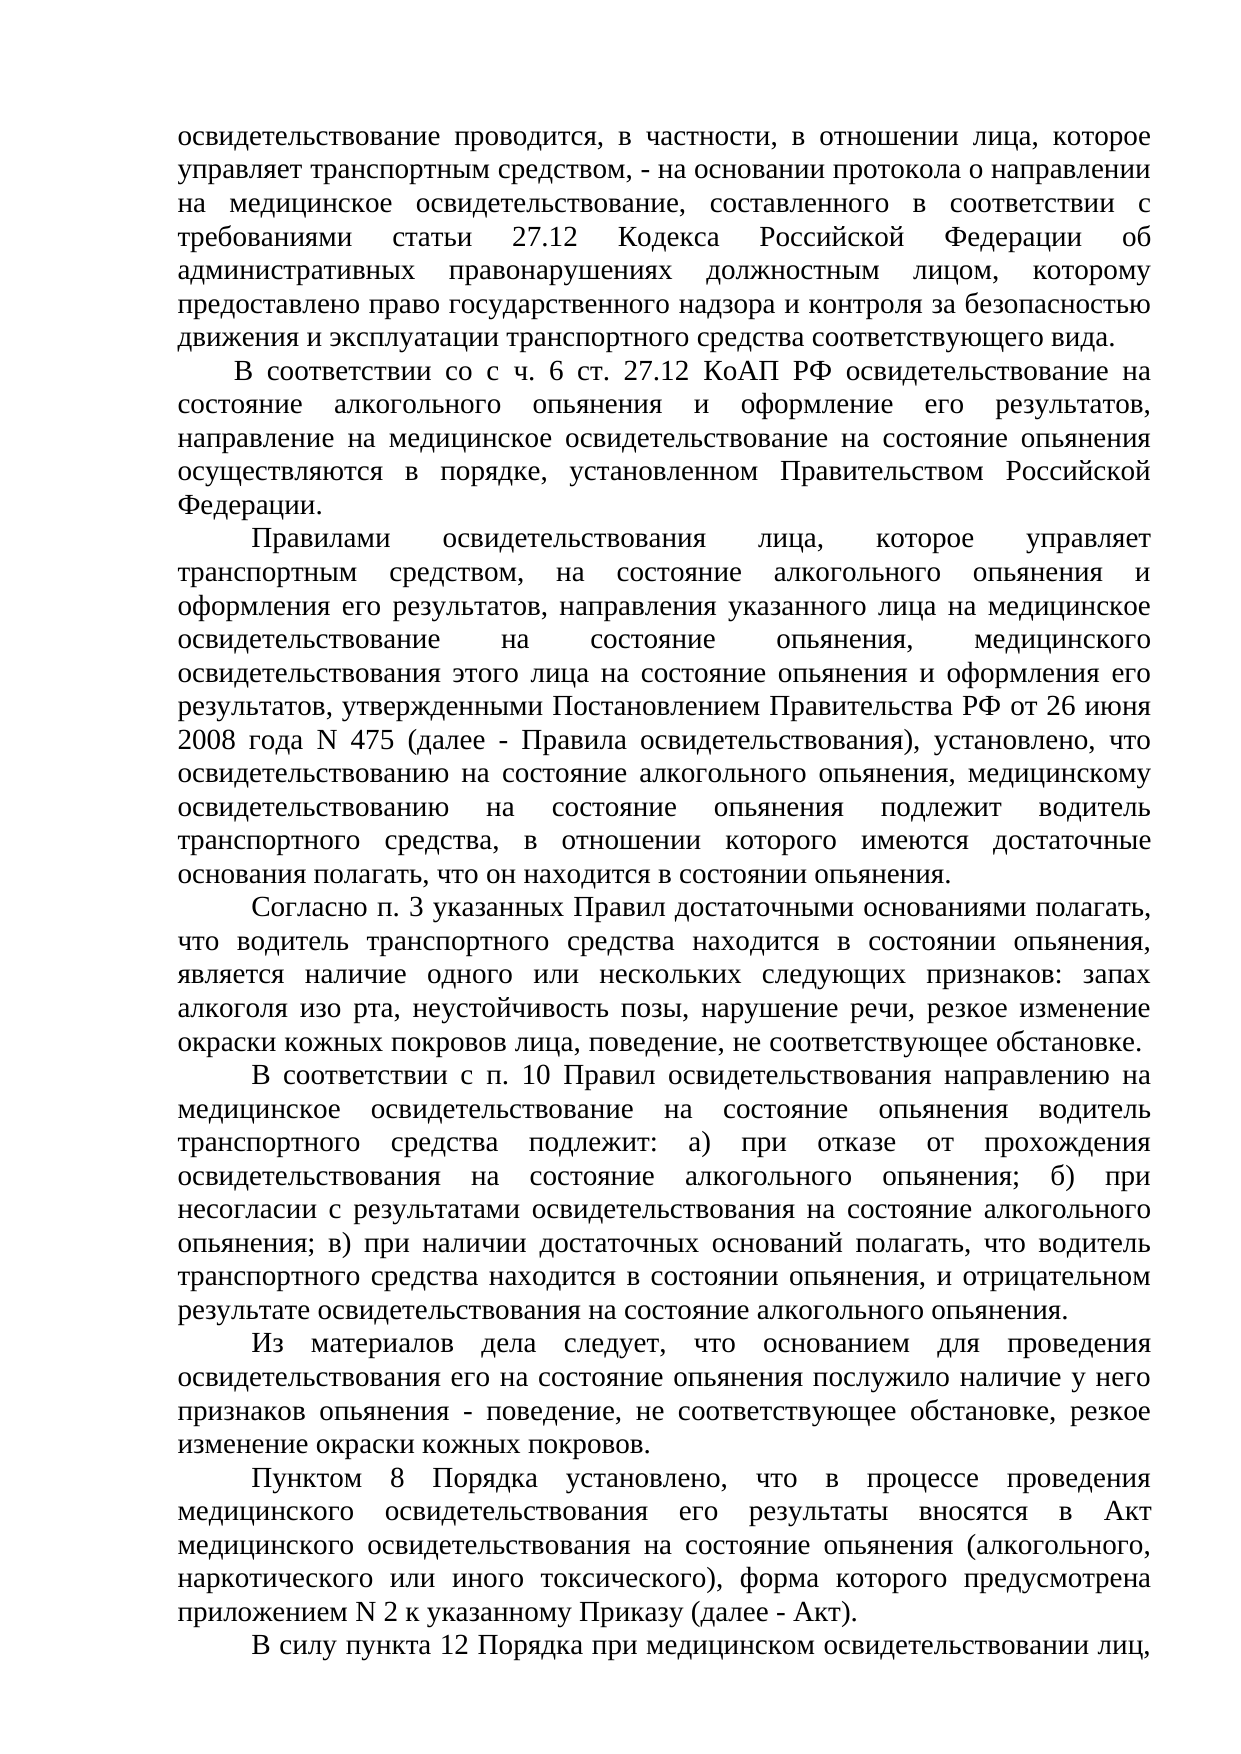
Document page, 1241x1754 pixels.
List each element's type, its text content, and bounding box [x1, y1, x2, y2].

text В соответствии со с ч. 6 ст. 27.12 КоАП РФ освидетельствование на состояние алкогольного опьянения и оформление его результатов, направление на медицинское освидетельствование на состояние опьянения осуществляются в порядке, установленном Правительством Российской Федерации. Правилами освидетельствования лица, которое управляет транспортным средством, на состояние алкогольного опьянения и оформления его результатов, направления указанного лица на медицинское освидетельствование на состояние опьянения, медицинского освидетельствования этого лица на состояние опьянения и оформления его результатов, утвержденными Постановлением Правительства РФ от 26 июня 2008 года N 475 (далее - Правила освидетельствования), установлено, что освидетельствованию на состояние алкогольного опьянения, медицинскому освидетельствованию на состояние опьянения подлежит водитель транспортного средства, в отношении которого имеются достаточные основания полагать, что он находится в состоянии опьянения. Согласно п. 3 указанных Правил достаточными основаниями полагать, что водитель транспортного средства находится в состоянии опьянения, является наличие одного или нескольких следующих признаков: запах алкоголя изо рта, неустойчивость позы, нарушение речи, резкое изменение окраски кожных покровов лица, поведение, не соответствующее обстановке. В соответствии с п. 10 Правил освидетельствования направлению на медицинское освидетельствование на состояние опьянения водитель транспортного средства подлежит: а) при отказе от прохождения освидетельствования на состояние алкогольного опьянения; б) при несогласии с результатами освидетельствования на состояние алкогольного опьянения; в) при наличии достаточных оснований полагать, что водитель транспортного средства находится в состоянии опьянения, и отрицательном результате освидетельствования на состояние алкогольного опьянения. Из материалов дела следует, что основанием для проведения освидетельствования его на состояние опьянения послужило наличие у него признаков опьянения - поведение, не соответствующее обстановке, резкое изменение окраски кожных покровов. [177, 353, 1152, 1460]
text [177, 1460, 1152, 1661]
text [177, 118, 1152, 353]
